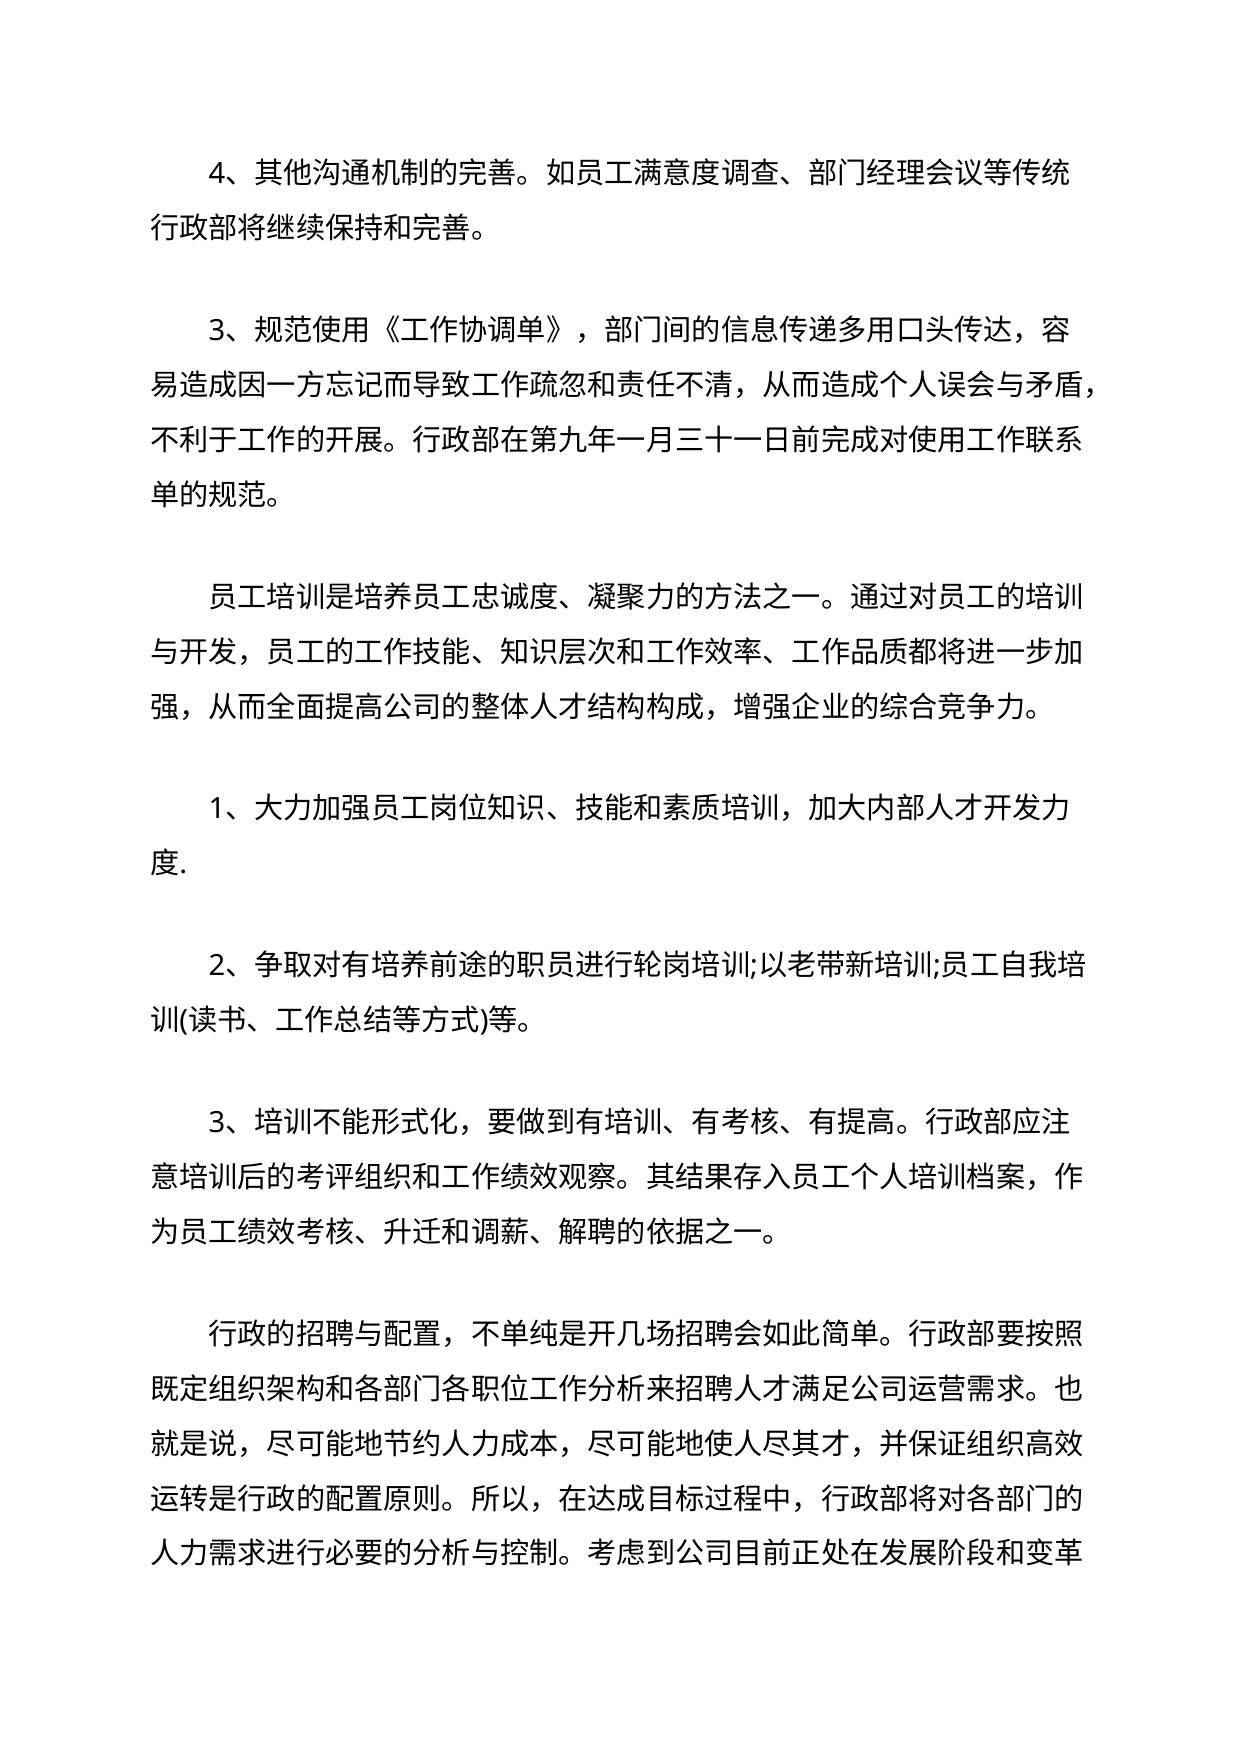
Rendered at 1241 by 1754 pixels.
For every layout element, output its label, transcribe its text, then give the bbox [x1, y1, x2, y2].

text 1、大力加强员工岗位知识、技能和素质培训，加大内部人才开发力度. [150, 785, 1090, 882]
text 员工培训是培养员工忠诚度、凝聚力的方法之一。通过对员工的培训与开发，员工的工作技能、知识层次和工作效率、工作品质都将进一步加强，从而全面提高公司的整体人才结构构成，增强企业的综合竞争力。 [150, 573, 1090, 725]
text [150, 1311, 1090, 1572]
text 3、培训不能形式化，要做到有培训、有考核、有提高。行政部应注意培训后的考评组织和工作绩效观察。其结果存入员工个人培训档案，作为员工绩效考核、升迁和调薪、解聘的依据之一。 [150, 1099, 1090, 1251]
text 3、规范使用《工作协调单》，部门间的信息传递多用口头传达，容易造成因一方忘记而导致工作疏忽和责任不清，从而造成个人误会与矛盾，不利于工作的开展。行政部在第九年一月三十一日前完成对使用工作联系单的规范。 [150, 307, 1090, 514]
text 4、其他沟通机制的完善。如员工满意度调查、部门经理会议等传统行政部将继续保持和完善。 [150, 150, 1090, 247]
text 2、争取对有培养前途的职员进行轮岗培训;以老带新培训;员工自我培训(读书、工作总结等方式)等。 [150, 942, 1090, 1039]
